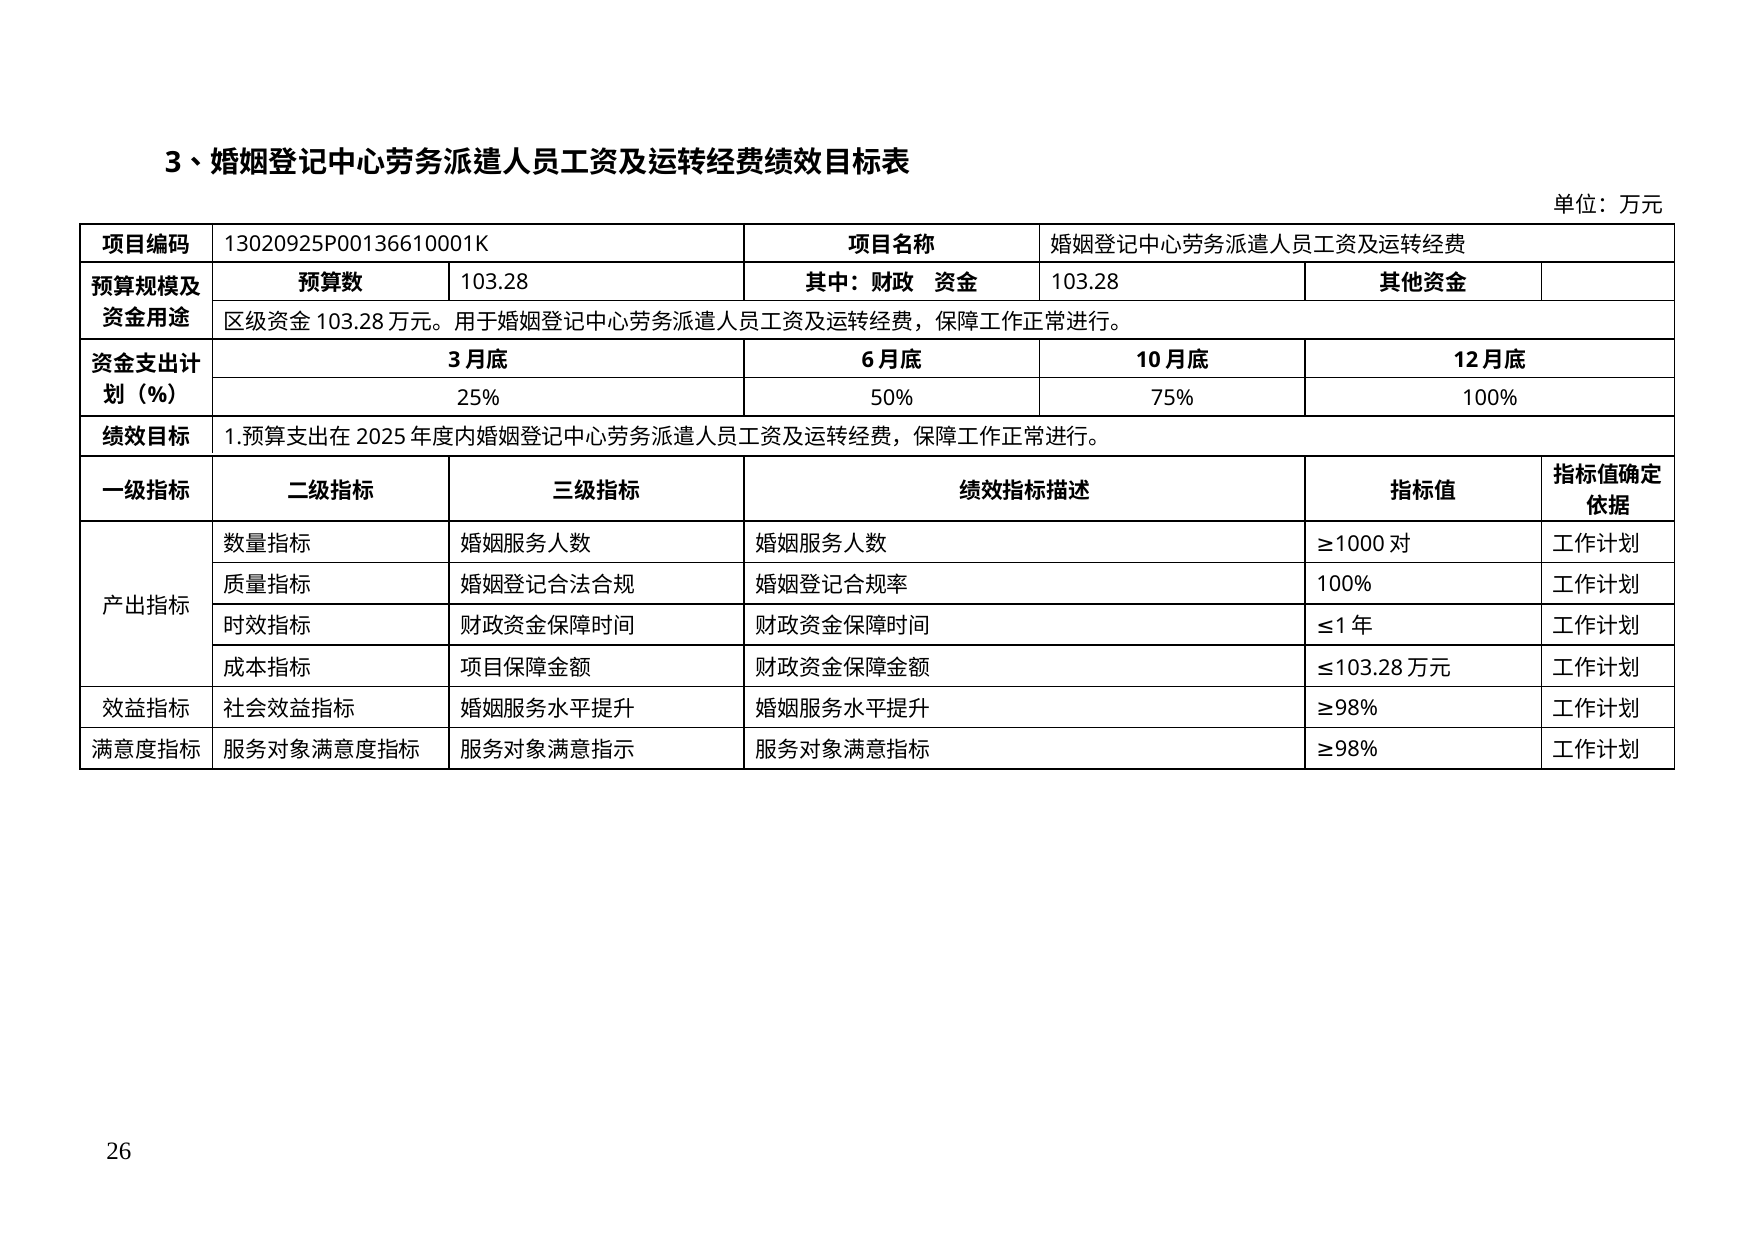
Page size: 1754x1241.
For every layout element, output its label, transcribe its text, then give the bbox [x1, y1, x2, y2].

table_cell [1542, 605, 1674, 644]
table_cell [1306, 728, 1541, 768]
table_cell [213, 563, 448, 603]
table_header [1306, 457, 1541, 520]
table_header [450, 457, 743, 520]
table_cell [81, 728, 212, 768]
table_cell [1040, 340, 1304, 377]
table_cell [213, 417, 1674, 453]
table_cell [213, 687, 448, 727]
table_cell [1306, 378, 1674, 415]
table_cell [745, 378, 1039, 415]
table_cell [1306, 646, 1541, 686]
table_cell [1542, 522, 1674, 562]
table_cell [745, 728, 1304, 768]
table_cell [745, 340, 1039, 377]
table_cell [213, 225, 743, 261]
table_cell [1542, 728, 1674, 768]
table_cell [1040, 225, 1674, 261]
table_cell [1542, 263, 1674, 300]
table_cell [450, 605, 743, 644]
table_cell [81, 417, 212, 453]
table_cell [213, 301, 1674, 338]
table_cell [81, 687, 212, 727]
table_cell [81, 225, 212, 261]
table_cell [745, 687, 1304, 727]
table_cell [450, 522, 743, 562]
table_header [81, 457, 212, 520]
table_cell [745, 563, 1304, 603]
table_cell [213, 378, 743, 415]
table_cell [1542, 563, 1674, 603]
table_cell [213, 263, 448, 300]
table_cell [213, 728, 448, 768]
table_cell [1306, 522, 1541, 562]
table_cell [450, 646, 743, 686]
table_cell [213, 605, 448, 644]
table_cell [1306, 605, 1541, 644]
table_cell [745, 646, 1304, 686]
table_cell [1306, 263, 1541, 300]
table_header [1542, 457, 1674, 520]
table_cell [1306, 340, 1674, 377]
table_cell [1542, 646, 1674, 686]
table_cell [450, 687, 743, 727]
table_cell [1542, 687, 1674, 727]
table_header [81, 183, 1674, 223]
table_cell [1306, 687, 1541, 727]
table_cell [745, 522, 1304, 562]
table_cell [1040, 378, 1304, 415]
text 3、婚姻登记中心劳务派遣人员工资及运转经费绩效目标表 [106, 142, 1648, 181]
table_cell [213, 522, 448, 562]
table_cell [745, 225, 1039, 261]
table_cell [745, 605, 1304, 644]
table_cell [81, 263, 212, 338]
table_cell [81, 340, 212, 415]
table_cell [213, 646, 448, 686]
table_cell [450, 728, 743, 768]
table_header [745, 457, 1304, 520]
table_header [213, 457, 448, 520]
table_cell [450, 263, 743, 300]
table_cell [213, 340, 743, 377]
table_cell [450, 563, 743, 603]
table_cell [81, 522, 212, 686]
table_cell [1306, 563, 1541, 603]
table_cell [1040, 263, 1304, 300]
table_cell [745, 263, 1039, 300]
